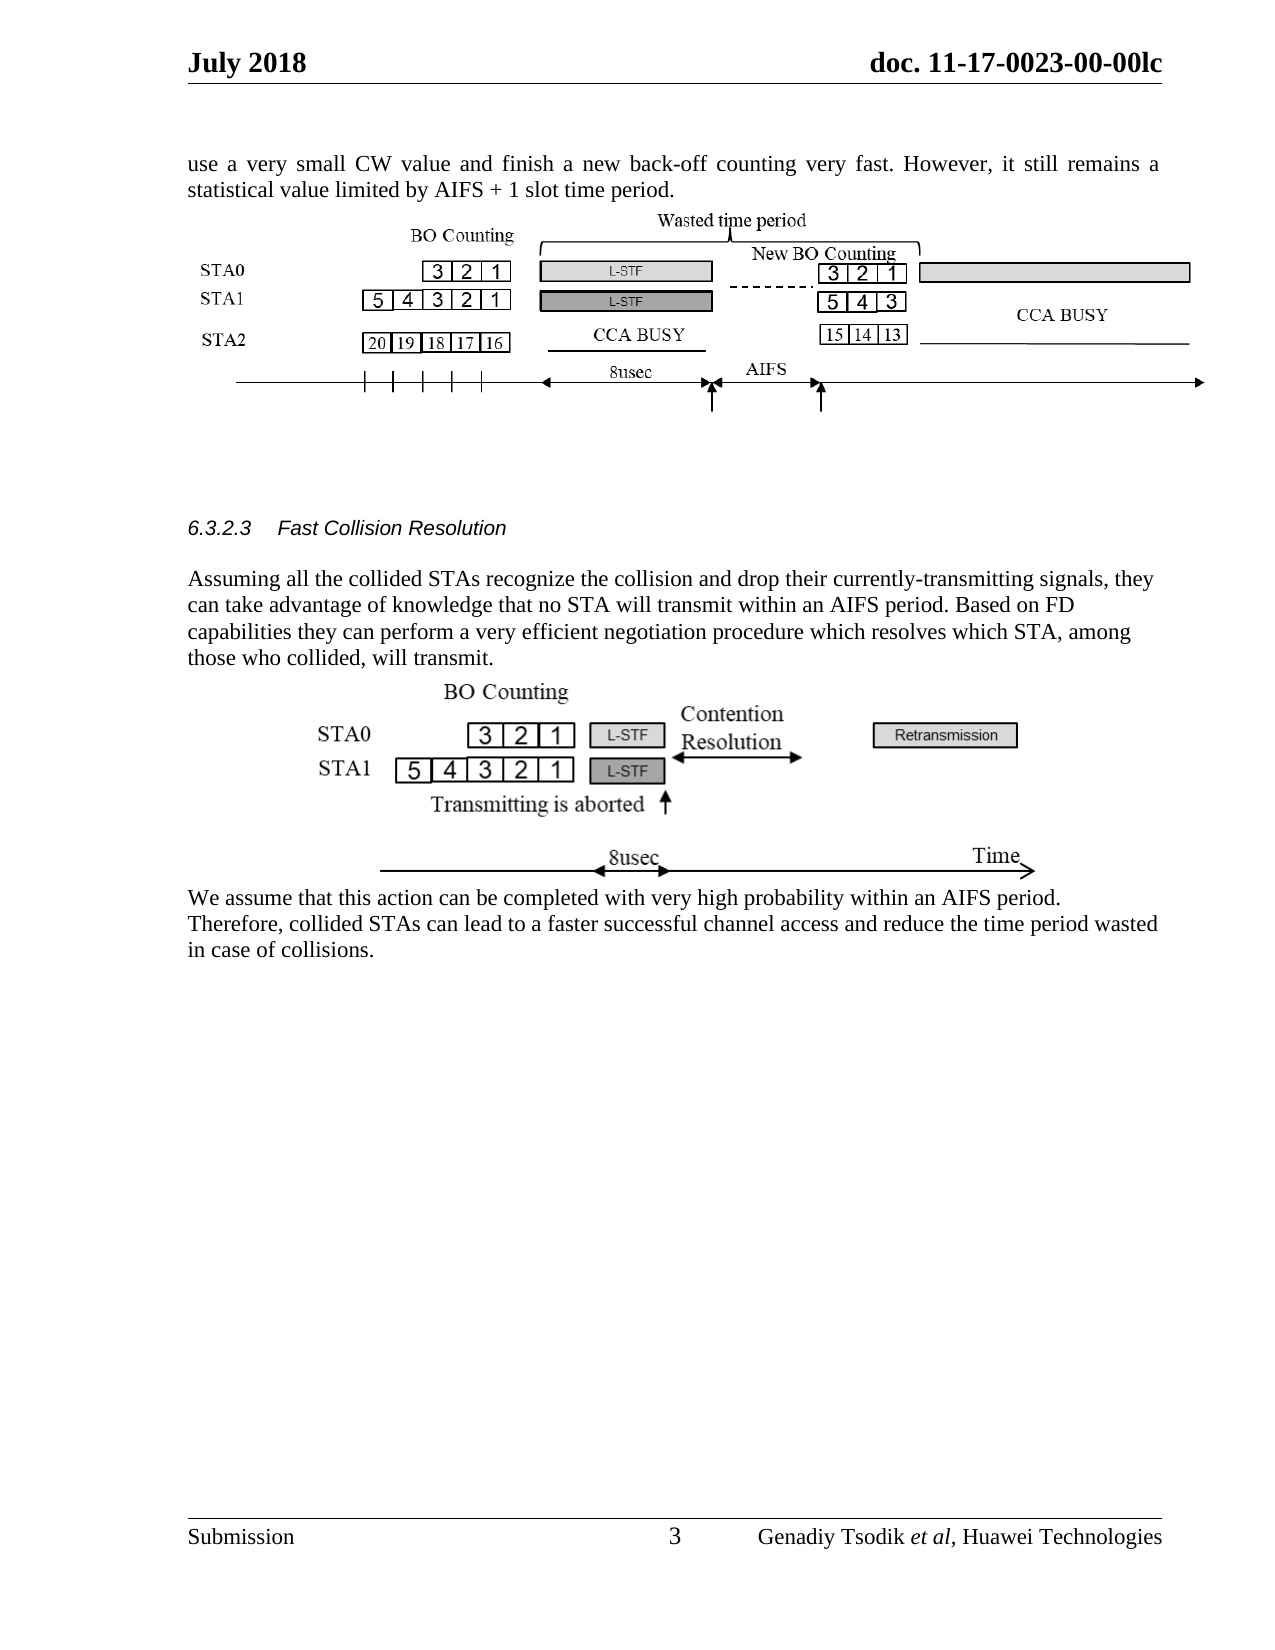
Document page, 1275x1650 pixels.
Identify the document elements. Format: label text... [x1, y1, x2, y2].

subtitle Fast Collision Resolution [187, 516, 1162, 540]
text We assume that this action can be completed with very high probability within an AIFS period. Therefore, collided STAs can lead to a faster successful channel access and reduce the time period wasted in case of collisions. [187, 883, 1162, 963]
text Assuming all the collided STAs recognize the collision and drop their currently-transmitting signals, they can take advantage of knowledge that no STA will transmit within an AIFS period. Based on FD capabilities they can perform a very efficient negotiation procedure which resolves which STA, among those who collided, will transmit. [187, 565, 1162, 671]
picture [302, 670, 1048, 884]
picture [187, 202, 1215, 412]
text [187, 150, 1162, 202]
